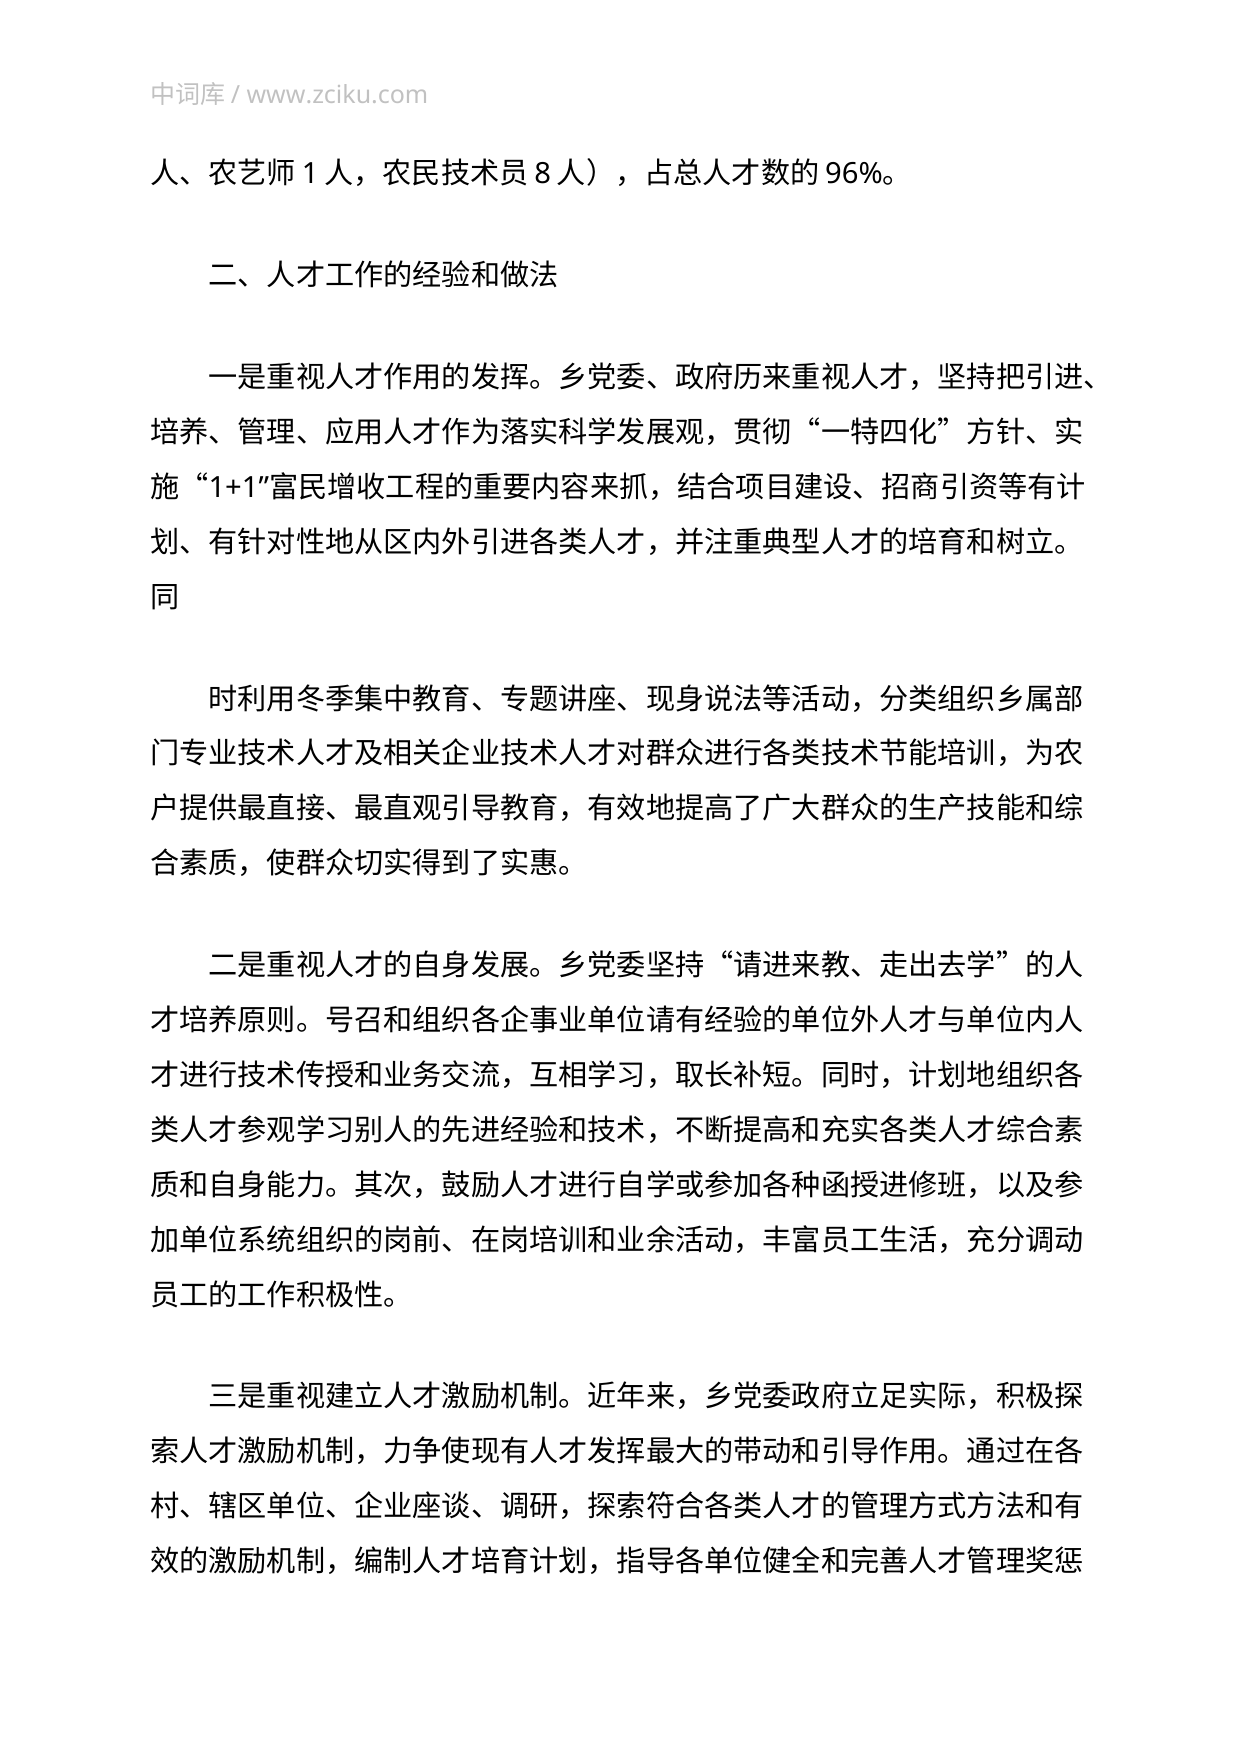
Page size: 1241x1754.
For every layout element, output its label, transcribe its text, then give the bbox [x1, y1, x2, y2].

text 一是重视人才作用的发挥。乡党委、政府历来重视人才，坚持把引进、培养、管理、应用人才作为落实科学发展观，贯彻“一特四化”方针、实施“1+1”富民增收工程的重要内容来抓，结合项目建设、招商引资等有计划、有针对性地从区内外引进各类人才，并注重典型人才的培育和树立。同 [150, 354, 1090, 616]
text 时利用冬季集中教育、专题讲座、现身说法等活动，分类组织乡属部门专业技术人才及相关企业技术人才对群众进行各类技术节能培训，为农户提供最直接、最直观引导教育，有效地提高了广大群众的生产技能和综合素质，使群众切实得到了实惠。 [150, 675, 1090, 882]
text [150, 1373, 1090, 1580]
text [150, 150, 1090, 192]
text 二是重视人才的自身发展。乡党委坚持“请进来教、走出去学”的人才培养原则。号召和组织各企事业单位请有经验的单位外人才与单位内人才进行技术传授和业务交流，互相学习，取长补短。同时，计划地组织各类人才参观学习别人的先进经验和技术，不断提高和充实各类人才综合素质和自身能力。其次，鼓励人才进行自学或参加各种函授进修班，以及参加单位系统组织的岗前、在岗培训和业余活动，丰富员工生活，充分调动员工的工作积极性。 [150, 942, 1090, 1313]
text 二、人才工作的经验和做法 [150, 252, 1090, 294]
